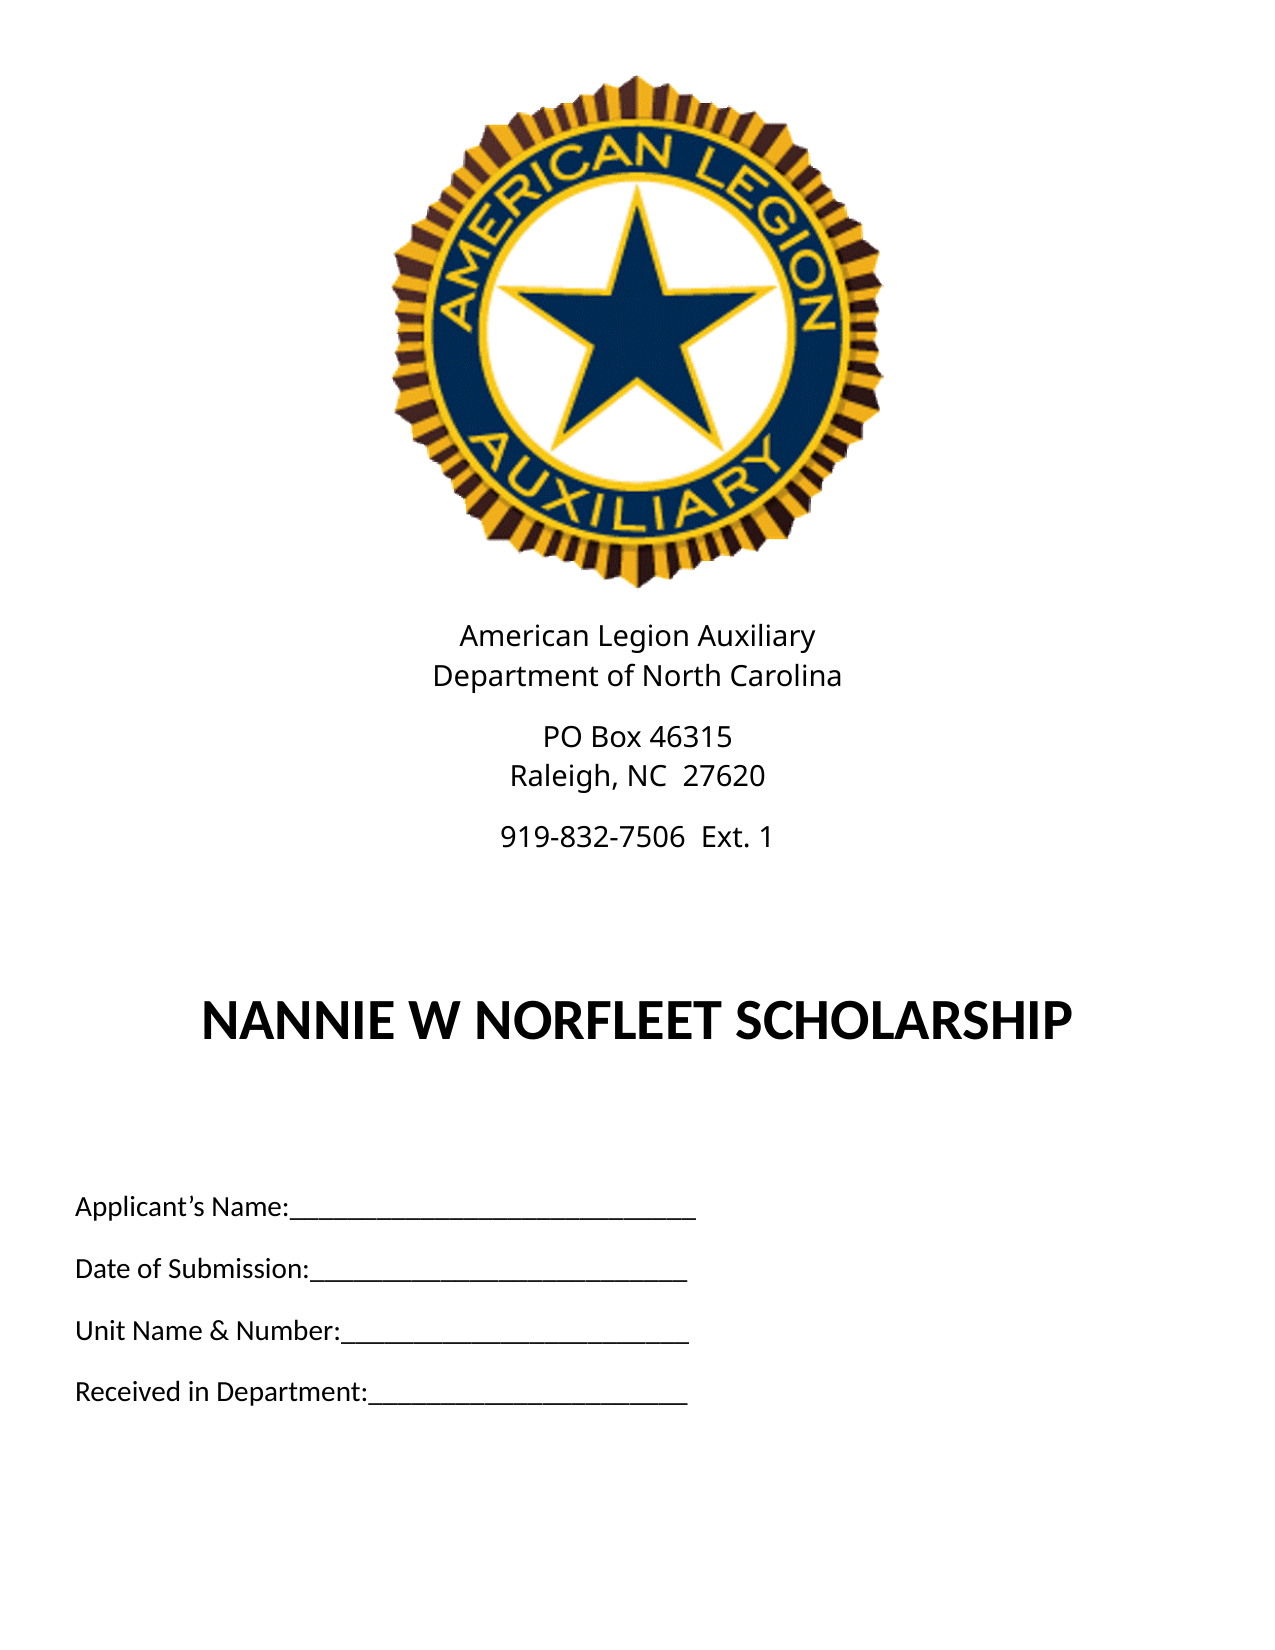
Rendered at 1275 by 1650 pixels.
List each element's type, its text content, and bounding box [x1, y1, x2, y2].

text Unit Name & Number:________________________ [75, 1312, 1200, 1347]
text Date of Submission:__________________________ [75, 1250, 1200, 1285]
text American Legion Auxiliary Department of North Carolina [75, 616, 1200, 695]
text Received in Department:______________________ [75, 1373, 1200, 1409]
text 919-832-7506 Ext. 1 [75, 816, 1200, 856]
text PO Box 46315 Raleigh, NC 27620 [75, 716, 1200, 795]
text Applicant’s Name:____________________________ [75, 1188, 1200, 1224]
text NANNIE W NORFLEET SCHOLARSHIP [75, 983, 1200, 1054]
picture [391, 75, 884, 591]
